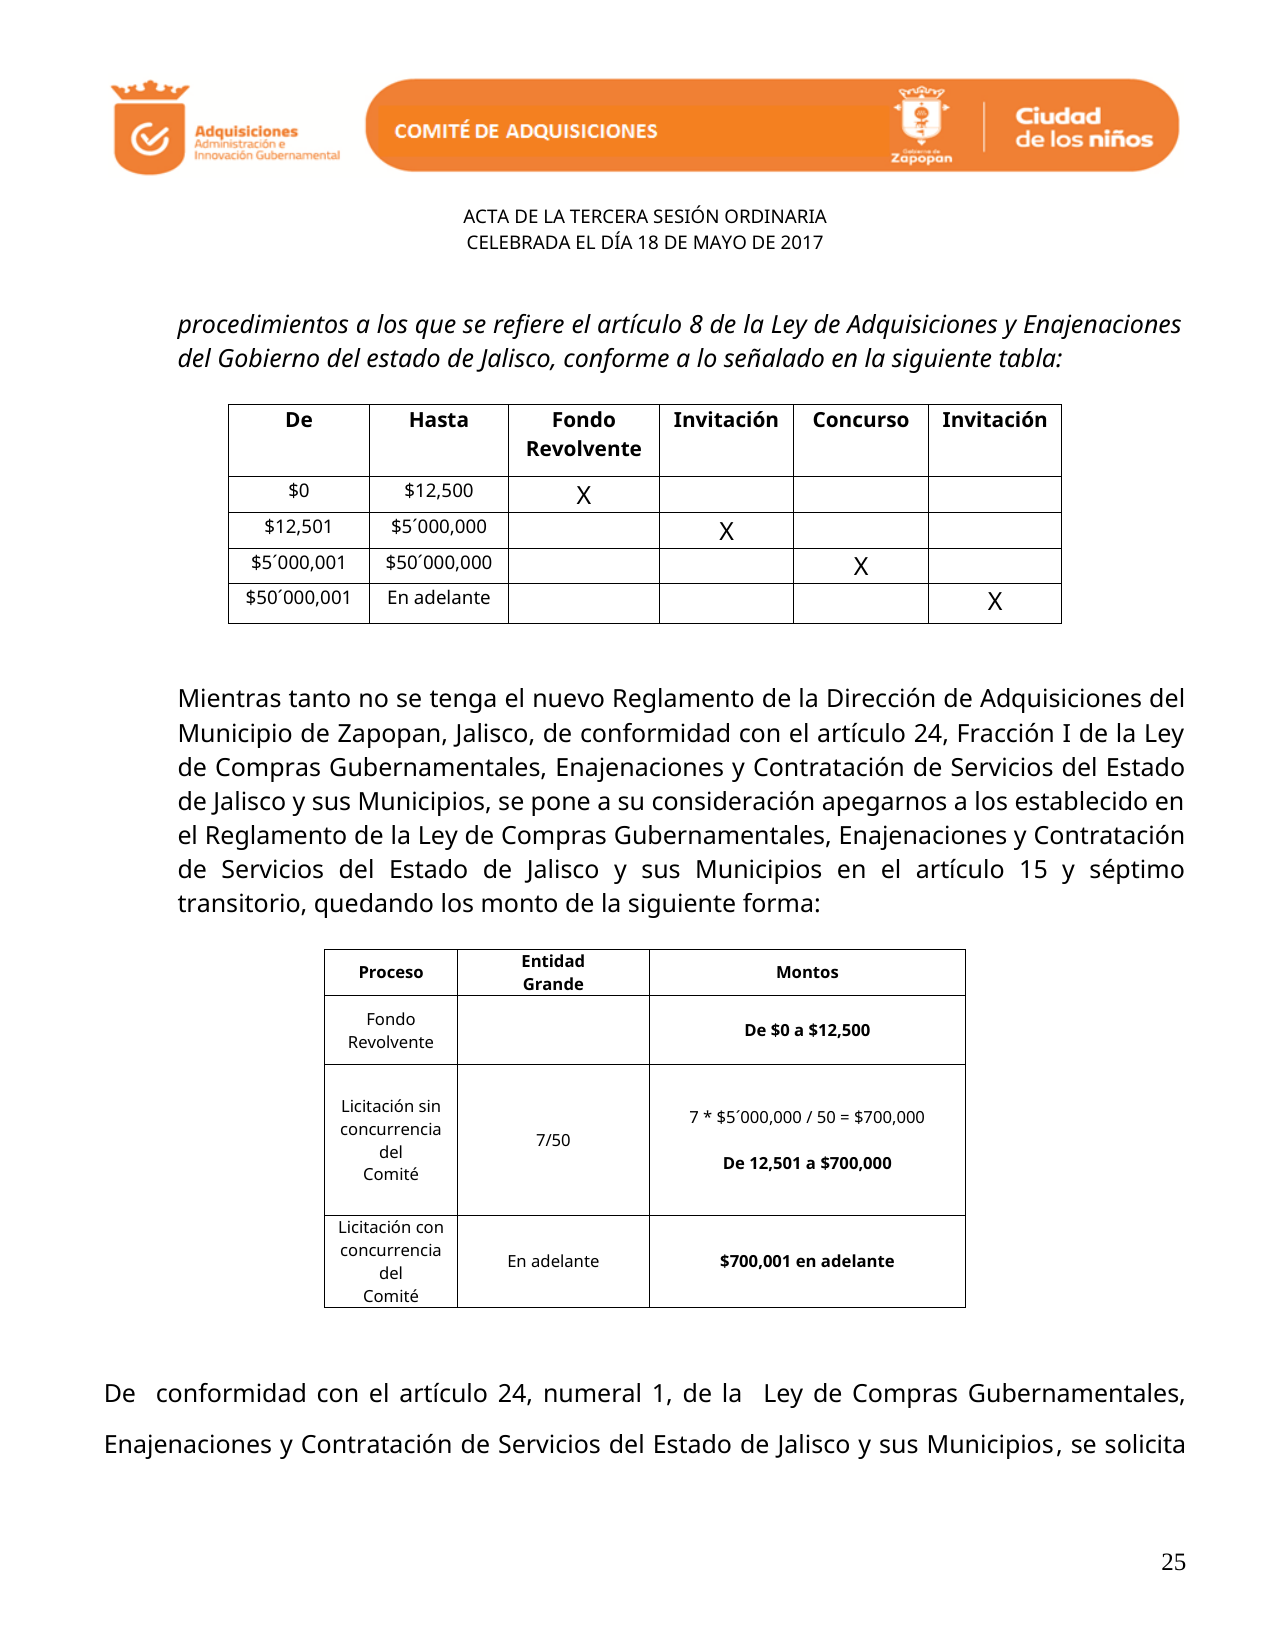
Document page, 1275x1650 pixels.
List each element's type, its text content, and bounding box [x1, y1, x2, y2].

table_cell X [929, 584, 1061, 622]
table_header Entidad Grande [458, 950, 649, 995]
table_cell [794, 477, 928, 512]
table_header De [229, 405, 369, 476]
table_cell En adelante [458, 1216, 649, 1307]
table_cell [660, 584, 793, 622]
table_cell En adelante [370, 584, 508, 622]
table_header Fondo Revolvente [509, 405, 659, 476]
picture [103, 73, 1187, 178]
table_cell [458, 996, 649, 1064]
table_cell $5´000,000 [370, 513, 508, 548]
table_header Concurso [794, 405, 928, 476]
table_cell X [660, 513, 793, 548]
table_header Invitación [660, 405, 793, 476]
table_cell De $0 a $12,500 [650, 996, 965, 1064]
table_cell X [794, 549, 928, 583]
table_cell [660, 549, 793, 583]
table_cell $5´000,001 [229, 549, 369, 583]
table_cell [660, 477, 793, 512]
table_header Proceso [325, 950, 457, 995]
table_cell [509, 584, 659, 622]
table_cell Licitación con concurrencia del Comité [325, 1216, 457, 1307]
table_cell $50´000,001 [229, 584, 369, 622]
table_cell Licitación sin concurrencia del Comité [325, 1065, 457, 1215]
table_header Invitación [929, 405, 1061, 476]
table_cell [929, 513, 1061, 548]
table_header Hasta [370, 405, 508, 476]
table_cell $50´000,000 [370, 549, 508, 583]
table_cell X [509, 477, 659, 512]
table_cell $12,500 [370, 477, 508, 512]
table_cell 7/50 [458, 1065, 649, 1215]
table_cell [794, 513, 928, 548]
table_cell Fondo Revolvente [325, 996, 457, 1064]
table_header Montos [650, 950, 965, 995]
table_cell $12,501 [229, 513, 369, 548]
table_cell $700,001 en adelante [650, 1216, 965, 1307]
table_cell 7 * $5´000,000 / 50 = $700,000 De 12,501 a $700,000 [650, 1065, 965, 1215]
table_cell [794, 584, 928, 622]
table_cell $0 [229, 477, 369, 512]
list Mientras tanto no se tenga el nuevo Reglamento de la Dirección de Adquisiciones del Municipio de Zapopan, Jalisco, de conformidad con el artículo 24, Fracción I de la Ley de Compras Gubernamentales, Enajenaciones y Contratación de Servicios del Estado de Jalisco y sus Municipios, se pone a su consideración apegarnos a los establecido en el Reglamento de la Ley de Compras Gubernamentales, Enajenaciones y Contratación de Servicios del Estado de Jalisco y sus Municipios en el artículo 15 y séptimo transitorio, quedando los monto de la siguiente forma: [177, 681, 1186, 919]
table_cell [929, 477, 1061, 512]
table_cell [929, 549, 1061, 583]
table_cell [509, 513, 659, 548]
table_cell [509, 549, 659, 583]
